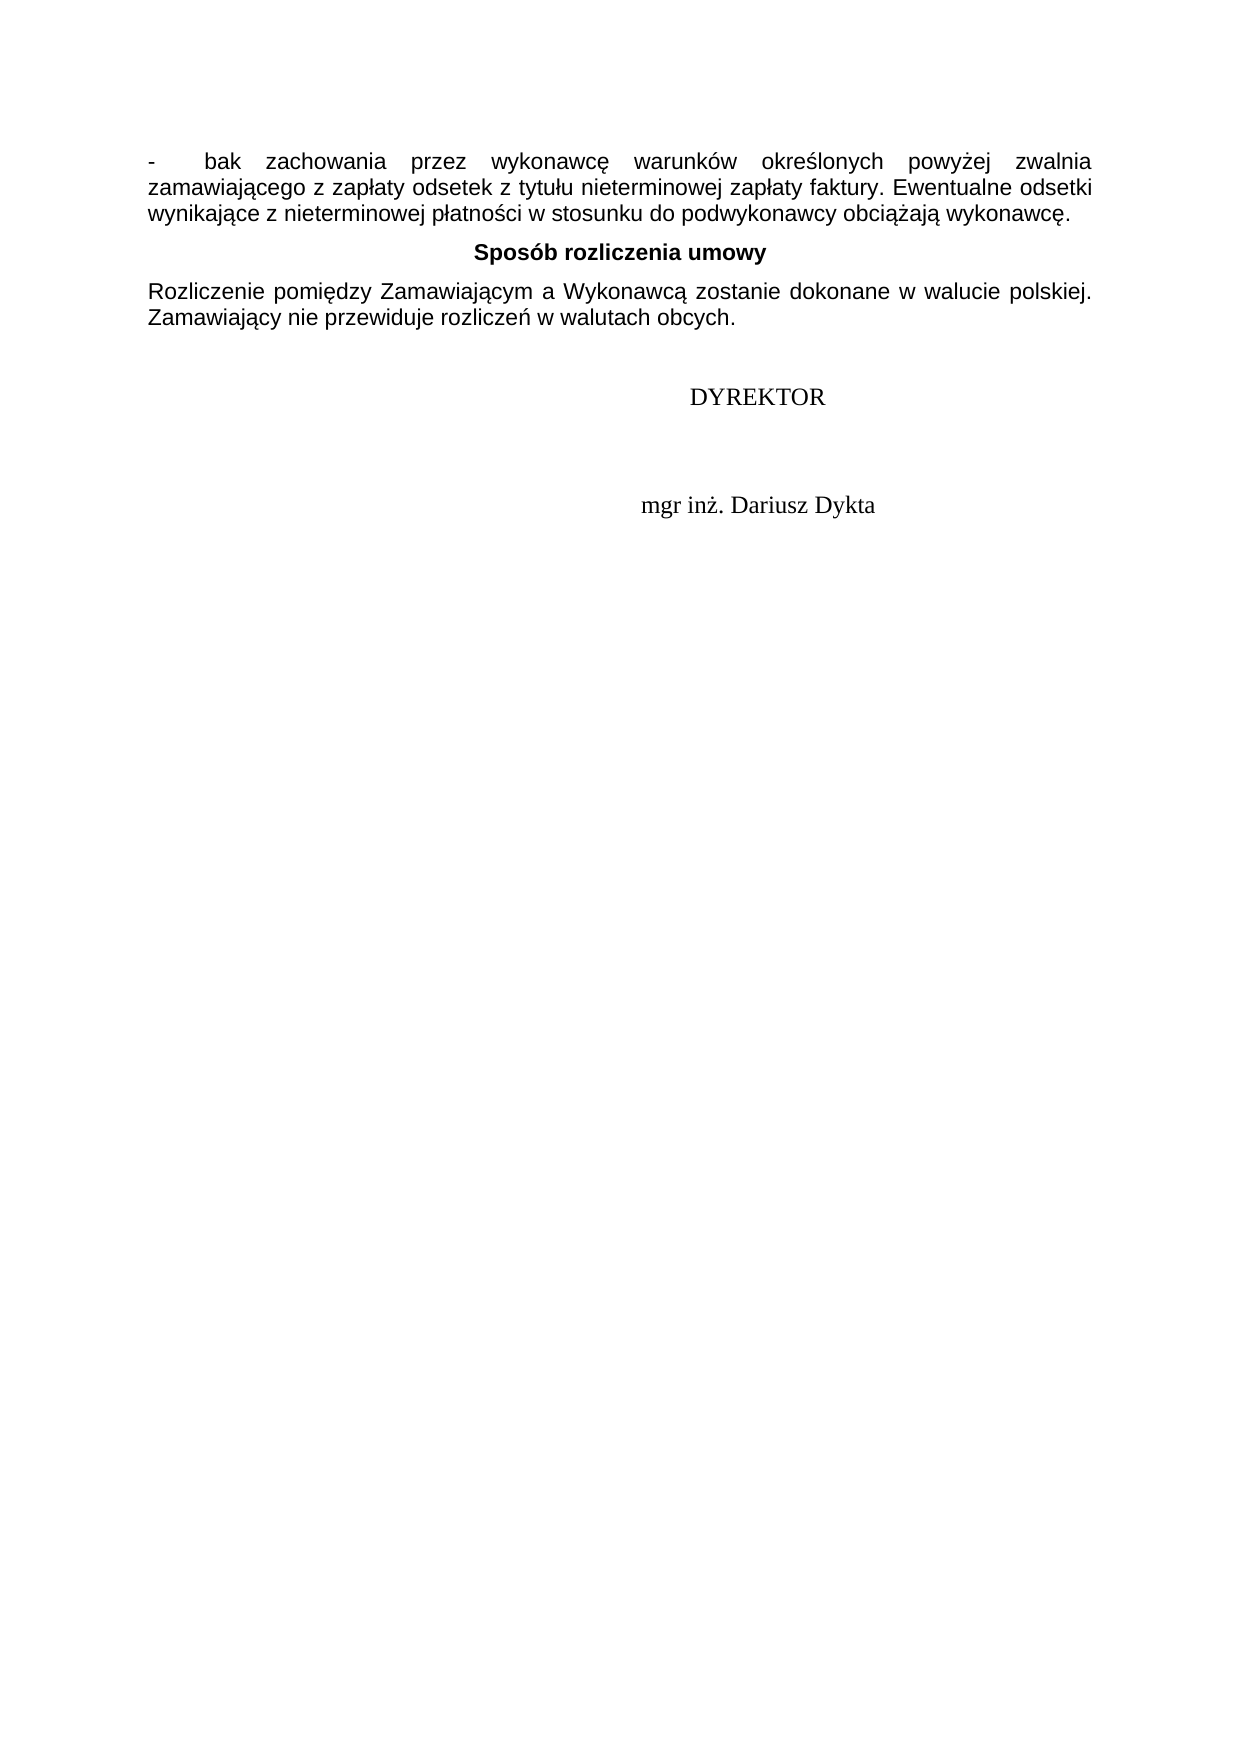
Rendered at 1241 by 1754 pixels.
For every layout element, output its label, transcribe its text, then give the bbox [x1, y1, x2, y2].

text - bak zachowania przez wykonawcę warunków określonych powyżej zwalnia zamawiającego z zapłaty odsetek z tytułu nieterminowej zapłaty faktury. Ewentualne odsetki wynikające z nieterminowej płatności w stosunku do podwykonawcy obciążają wykonawcę. [148, 148, 1093, 227]
text mgr inż. Dariusz Dykta [148, 490, 1093, 518]
text DYREKTOR [148, 382, 1093, 411]
text Sposób rozliczenia umowy [148, 239, 1093, 266]
text Rozliczenie pomiędzy Zamawiającym a Wykonawcą zostanie dokonane w walucie polskiej. Zamawiający nie przewiduje rozliczeń w walutach obcych. [148, 278, 1093, 331]
